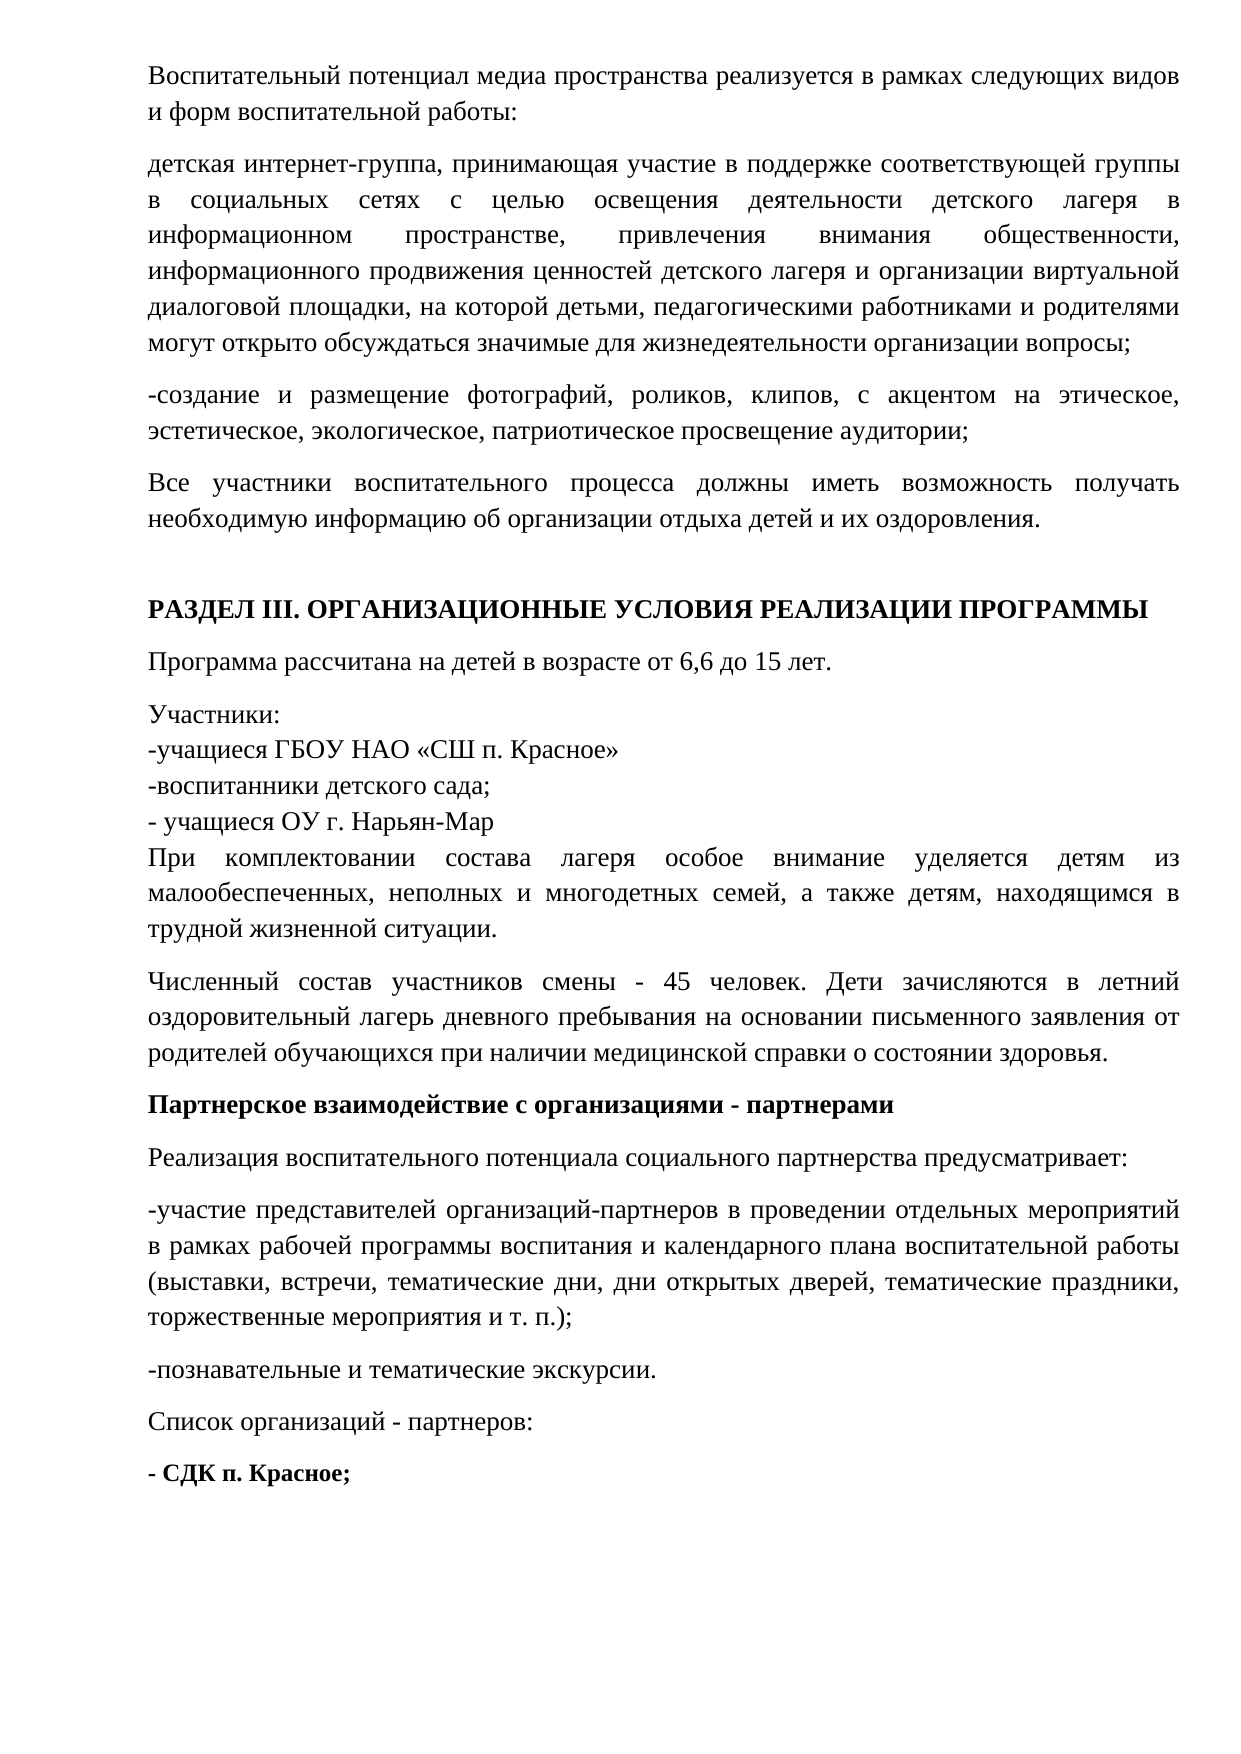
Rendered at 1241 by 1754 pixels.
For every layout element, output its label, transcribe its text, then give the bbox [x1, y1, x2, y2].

text Все участники воспитательного процесса должны иметь возможность получать необходимую информацию об организации отдыха детей и их оздоровления. [148, 466, 1181, 533]
text -учащиеся ГБОУ НАО «СШ п. Красное» [148, 734, 1181, 765]
text - СДК п. Красное; [148, 1458, 1181, 1486]
text Реализация воспитательного потенциала социального партнерства предусматривает: [148, 1141, 1181, 1172]
text Участники: [148, 698, 1181, 729]
text -познавательные и тематические экскурсии. [148, 1353, 1181, 1384]
text -создание и размещение фотографий, роликов, клипов, с акцентом на этическое, эстетическое, экологическое, патриотическое просвещение аудитории; [148, 378, 1181, 445]
text детская интернет-группа, принимающая участие в поддержке соответствующей группы в социальных сетях с целью освещения деятельности детского лагеря в информационном пространстве, привлечения внимания общественности, информационного продвижения ценностей детского лагеря и организации виртуальной диалоговой площадки, на которой детьми, педагогическими работниками и родителями могут открыто обсуждаться значимые для жизнедеятельности организации вопросы; [148, 147, 1181, 357]
text Воспитательный потенциал медиа пространства реализуется в рамках следующих видов и форм воспитательной работы: [148, 59, 1181, 126]
text Партнерское взаимодействие с организациями - партнерами [148, 1088, 1181, 1120]
text Список организаций - партнеров: [148, 1405, 1181, 1436]
text РАЗДЕЛ III. ОРГАНИЗАЦИОННЫЕ УСЛОВИЯ РЕАЛИЗАЦИИ ПРОГРАММЫ [148, 593, 1181, 624]
text -воспитанники детского сада; [148, 769, 1181, 801]
text -участие представителей организаций-партнеров в проведении отдельных мероприятий в рамках рабочей программы воспитания и календарного плана воспитательной работы (выставки, встречи, тематические дни, дни открытых дверей, тематические праздники, торжественные мероприятия и т. п.); [148, 1193, 1181, 1332]
text Численный состав участников смены - 45 человек. Дети зачисляются в летний оздоровительный лагерь дневного пребывания на основании письменного заявления от родителей обучающихся при наличии медицинской справки о состоянии здоровья. [148, 965, 1181, 1067]
text - учащиеся ОУ г. Нарьян-Мар [148, 805, 1181, 836]
text При комплектовании состава лагеря особое внимание уделяется детям из малообеспеченных, неполных и многодетных семей, а также детям, находящимся в трудной жизненной ситуации. [148, 841, 1181, 943]
text Программа рассчитана на детей в возрасте от 6,6 до 15 лет. [148, 646, 1181, 677]
